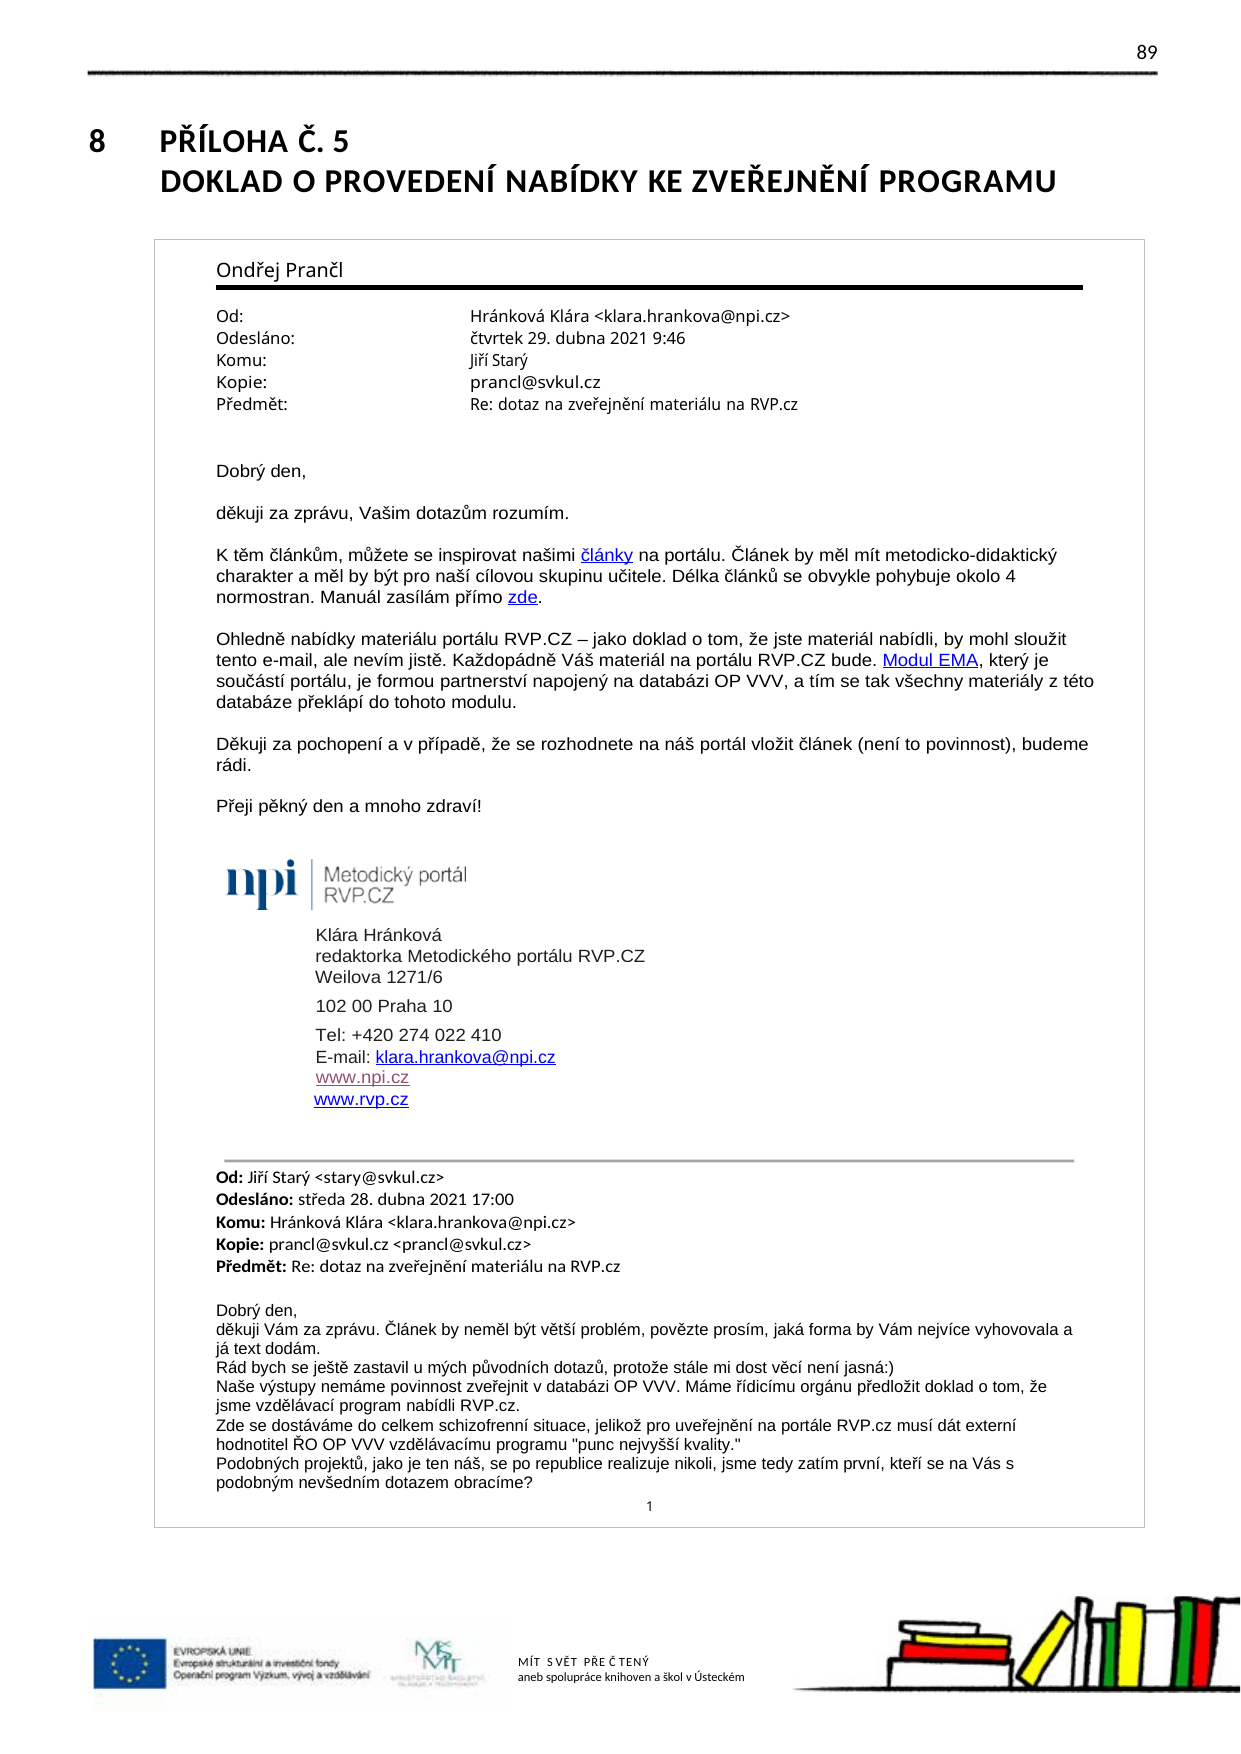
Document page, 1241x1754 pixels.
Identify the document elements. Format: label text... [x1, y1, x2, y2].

text K těm článkům, můžete se inspirovat našimi články na portálu. Článek by měl mít metodicko-didaktický charakter a měl by být pro naší cílovou skupinu učitele. Délka článků se obvykle pohybuje okolo 4 normostran. Manuál zasílám přímo zde. [216, 544, 1094, 607]
text E-mail: klara.hrankova@npi.cz www.npi.cz [315, 1046, 647, 1088]
text Kopie: prancl@svkul.cz <prancl@svkul.cz> [216, 1233, 1167, 1255]
text Rád bych se ještě zastavil u mých původních dotazů, protože stále mi dost věcí není jasná:) [216, 1358, 1167, 1377]
text DOKLAD O PROVEDENÍ NABÍDKY KE ZVEŘEJNĚNÍ PROGRAMU [160, 161, 1167, 200]
text Od: Hránková Klára <klara.hrankova@npi.cz> [216, 305, 1167, 327]
text děkuji Vám za zprávu. Článek by neměl být větší problém, povězte prosím, jaká forma by Vám nejvíce vyhovovala a já text dodám. [216, 1319, 1073, 1358]
text Podobných projektů, jako je ten náš, se po republice realizuje nikoli, jsme tedy zatím první, kteří se na Vás s podobným nevšedním dotazem obracíme? [216, 1454, 1073, 1492]
text Komu: Jiří Starý [216, 349, 1167, 371]
picture [87, 70, 1158, 77]
text Naše výstupy nemáme povinnost zveřejnit v databázi OP VVV. Máme řídicímu orgánu předložit doklad o tom, že jsme vzdělávací program nabídli RVP.cz. [216, 1377, 1073, 1415]
text Tel: +420 274 022 410 [315, 1025, 1167, 1046]
text Předmět: Re: dotaz na zveřejnění materiálu na RVP.cz [216, 1256, 1167, 1277]
text Odesláno: čtvrtek 29. dubna 2021 9:46 [216, 327, 1167, 349]
text Od: Jiří Starý <stary@svkul.cz> [216, 1166, 1167, 1188]
text Ohledně nabídky materiálu portálu RVP.CZ – jako doklad o tom, že jste materiál nabídli, by mohl sloužit tento e-mail, ale nevím jistě. Každopádně Váš materiál na portálu RVP.CZ bude. Modul EMA, který je [216, 629, 1073, 670]
text Zde se dostáváme do celkem schizofrenní situace, jelikož pro uveřejnění na portále RVP.cz musí dát externí hodnotitel ŘO OP VVV vzdělávacímu programu "punc nejvyšší kvality." [216, 1415, 1073, 1454]
picture [93, 1615, 509, 1713]
text Dobrý den, [216, 460, 1167, 481]
text Odesláno: středa 28. dubna 2021 17:00 [216, 1188, 1167, 1210]
text 102 00 Praha 10 [315, 996, 1167, 1016]
text Komu: Hránková Klára <klara.hrankova@npi.cz> [216, 1211, 1167, 1233]
picture [225, 859, 466, 910]
text součástí portálu, je formou partnerství napojený na databázi OP VVV, a tím se tak všechny materiály z této databáze překlápí do tohoto modulu. [216, 671, 1139, 712]
text děkuji za zprávu, Vašim dotazům rozumím. [216, 502, 1167, 523]
text Klára Hránková [315, 924, 1167, 945]
text Přeji pěkný den a mnoho zdraví! [216, 796, 1167, 817]
text Dobrý den, [216, 1300, 1167, 1319]
text Kopie: prancl@svkul.cz [216, 371, 1167, 393]
text 1 [132, 1497, 1167, 1515]
text Předmět: Re: dotaz na zveřejnění materiálu na RVP.cz [216, 393, 1167, 415]
text www.rvp.cz [314, 1089, 1167, 1109]
subtitle PŘÍLOHA Č. 5 [88, 121, 1167, 161]
text redaktorka Metodického portálu RVP.CZ Weilova 1271/6 [315, 946, 706, 987]
text Děkuji za pochopení a v případě, že se rozhodnete na náš portál vložit článek (není to povinnost), budeme rádi. [216, 733, 1094, 775]
picture [792, 1596, 1241, 1693]
text Ondřej Prančl [216, 256, 1167, 283]
